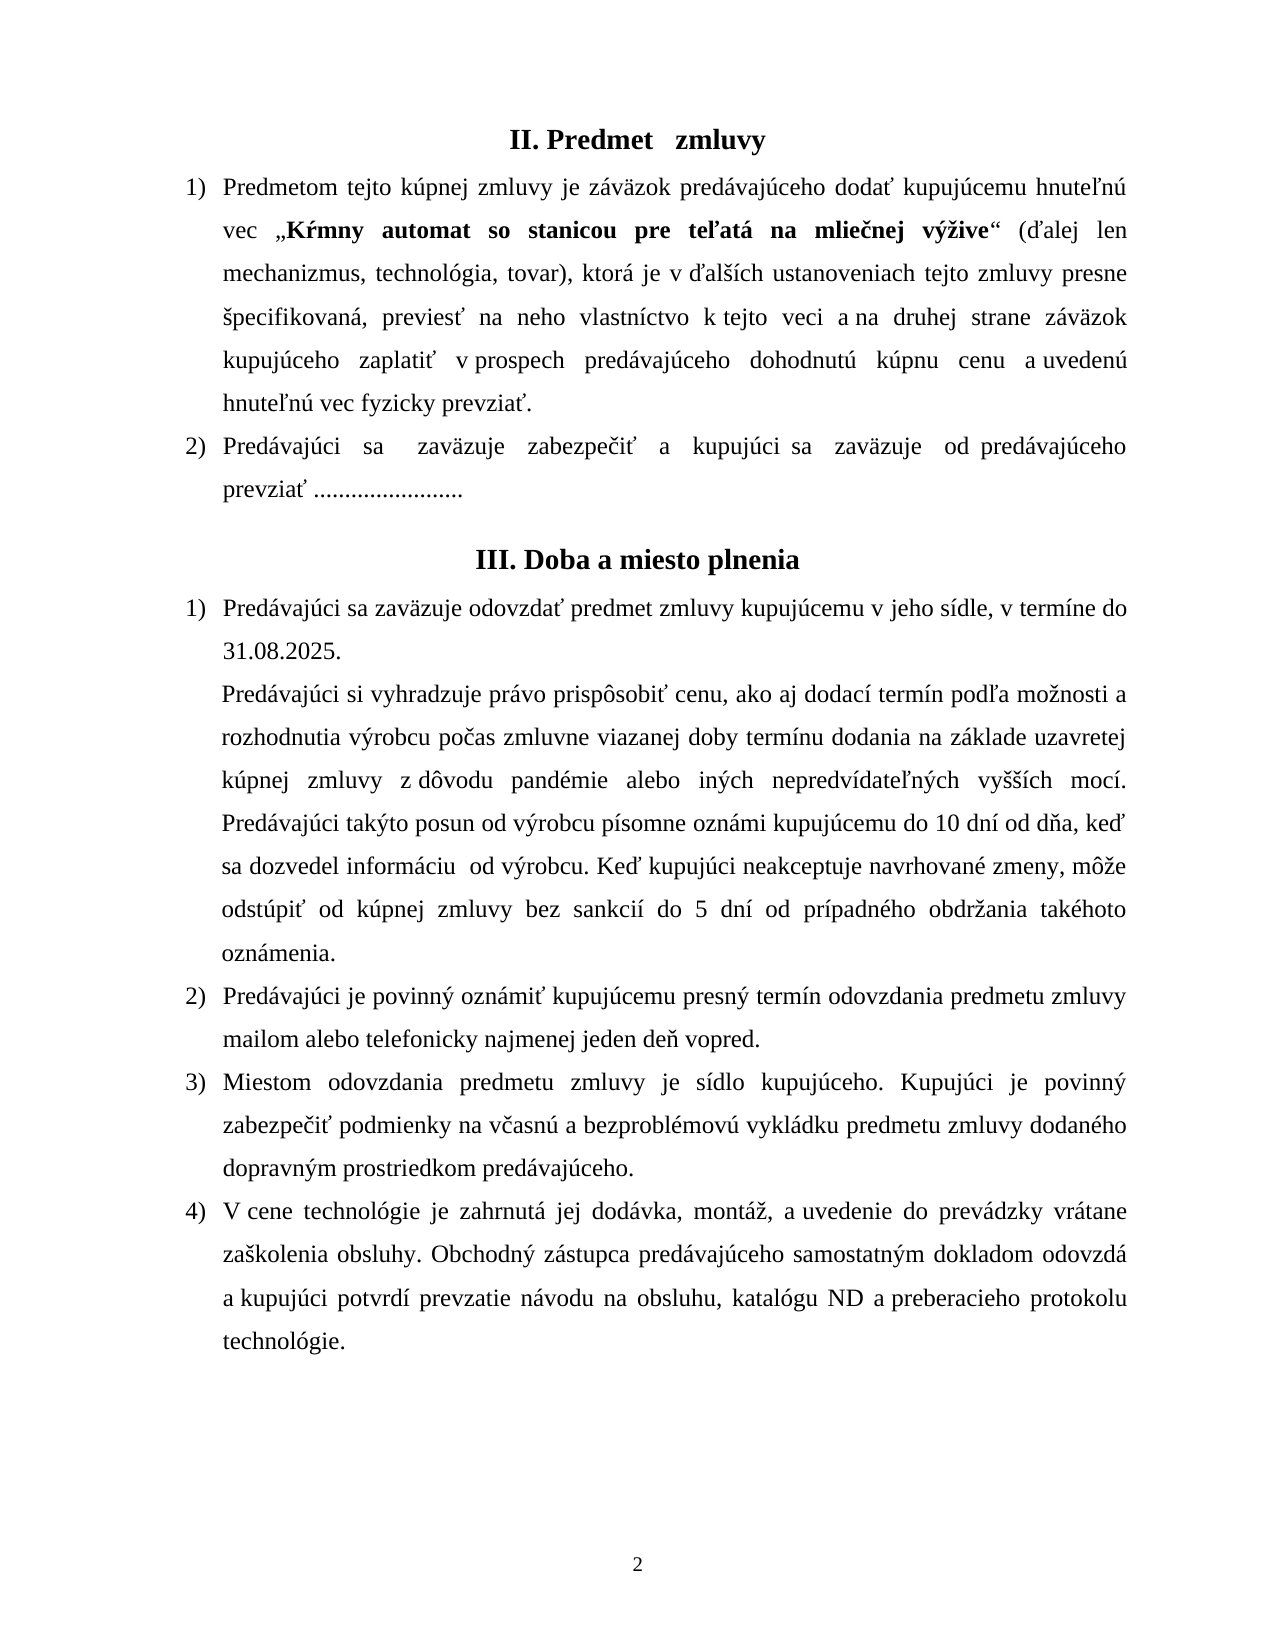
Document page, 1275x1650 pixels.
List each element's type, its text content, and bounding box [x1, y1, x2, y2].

list V cene technológie je zahrnutá jej dodávka, montáž, a uvedenie do prevádzky vrátane zaškolenia obsluhy. Obchodný zástupca predávajúceho samostatným dokladom odovzdá a kupujúci potvrdí prevzatie návodu na obsluhu, katalógu ND a preberacieho protokolu technológie. [185, 1196, 1127, 1354]
list Predmetom tejto kúpnej zmluvy je záväzok predávajúceho dodať kupujúcemu hnuteľnú vec „Kŕmny automat so stanicou pre teľatá na mliečnej výžive“ (ďalej len mechanizmus, technológia, tovar), ktorá je v ďalších ustanoveniach tejto zmluvy presne špecifikovaná, previesť na neho vlastníctvo k tejto veci a na druhej strane záväzok kupujúceho zaplatiť v prospech predávajúceho dohodnutú kúpnu cenu a uvedenú hnuteľnú vec fyzicky prevziať. [185, 172, 1127, 417]
text III. Doba a miesto plnenia [148, 542, 1127, 576]
text Predávajúci si vyhradzuje právo prispôsobiť cenu, ako aj dodací termín podľa možnosti a rozhodnutia výrobcu počas zmluvne viazanej doby termínu dodania na základe uzavretej kúpnej zmluvy z dôvodu pandémie alebo iných nepredvídateľných vyšších mocí. Predávajúci takýto posun od výrobcu písomne oznámi kupujúcemu do 10 dní od dňa, keď sa dozvedel informáciu od výrobcu. Keď kupujúci neakceptuje navrhované zmeny, môže odstúpiť od kúpnej zmluvy bez sankcií do 5 dní od prípadného obdržania takéhoto oznámenia. [221, 679, 1127, 966]
list Predávajúci sa zaväzuje odovzdať predmet zmluvy kupujúcemu v jeho sídle, v termíne do 31.08.2025. [185, 593, 1127, 664]
text II. Predmet zmluvy [148, 122, 1127, 156]
list Predávajúci sa zaväzuje zabezpečiť a kupujúci sa zaväzuje od predávajúceho prevziať ........................ [185, 431, 1127, 503]
list Miestom odovzdania predmetu zmluvy je sídlo kupujúceho. Kupujúci je povinný zabezpečiť podmienky na včasnú a bezproblémovú vykládku predmetu zmluvy dodaného dopravným prostriedkom predávajúceho. [185, 1067, 1127, 1182]
list Predávajúci je povinný oznámiť kupujúcemu presný termín odovzdania predmetu zmluvy mailom alebo telefonicky najmenej jeden deň vopred. [185, 981, 1127, 1053]
